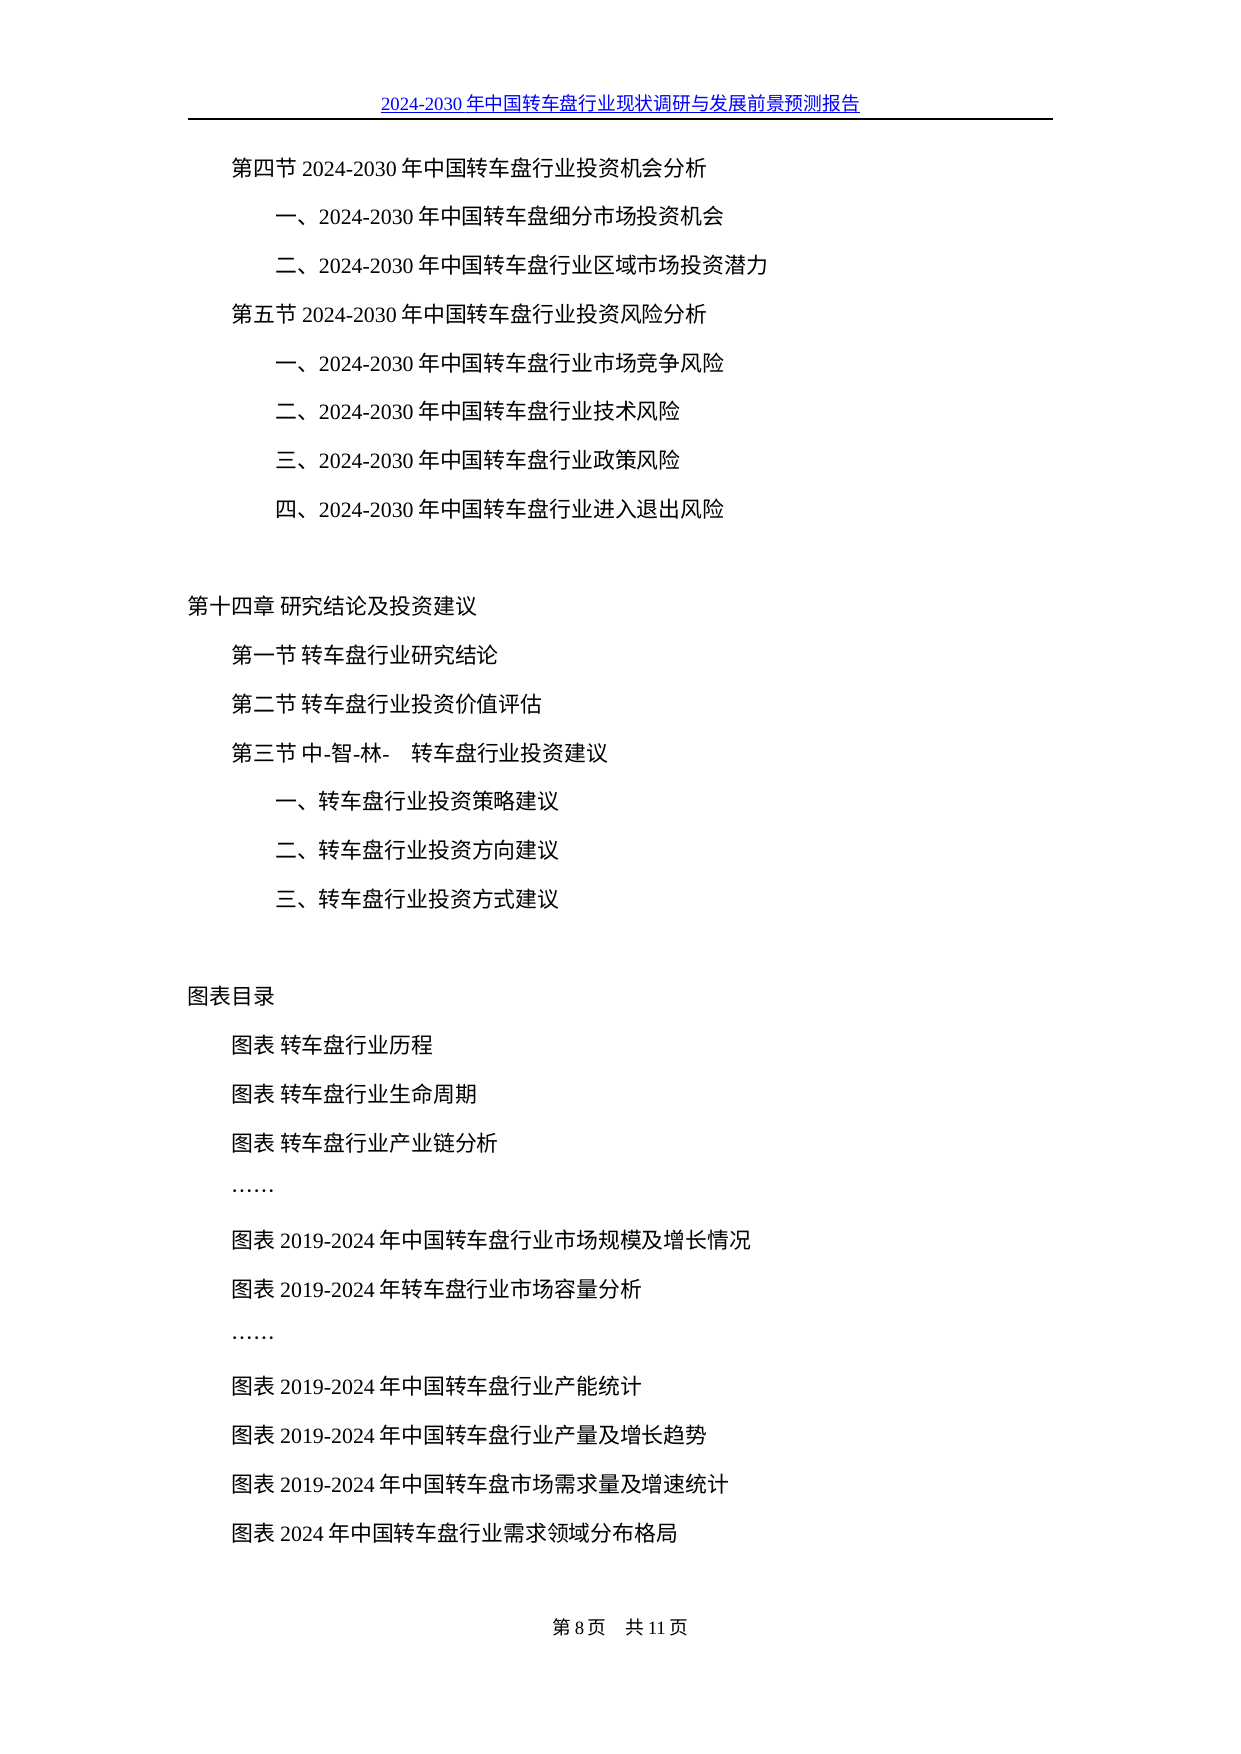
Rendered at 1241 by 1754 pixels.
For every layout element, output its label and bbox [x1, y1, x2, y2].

text [187, 150, 1053, 1548]
